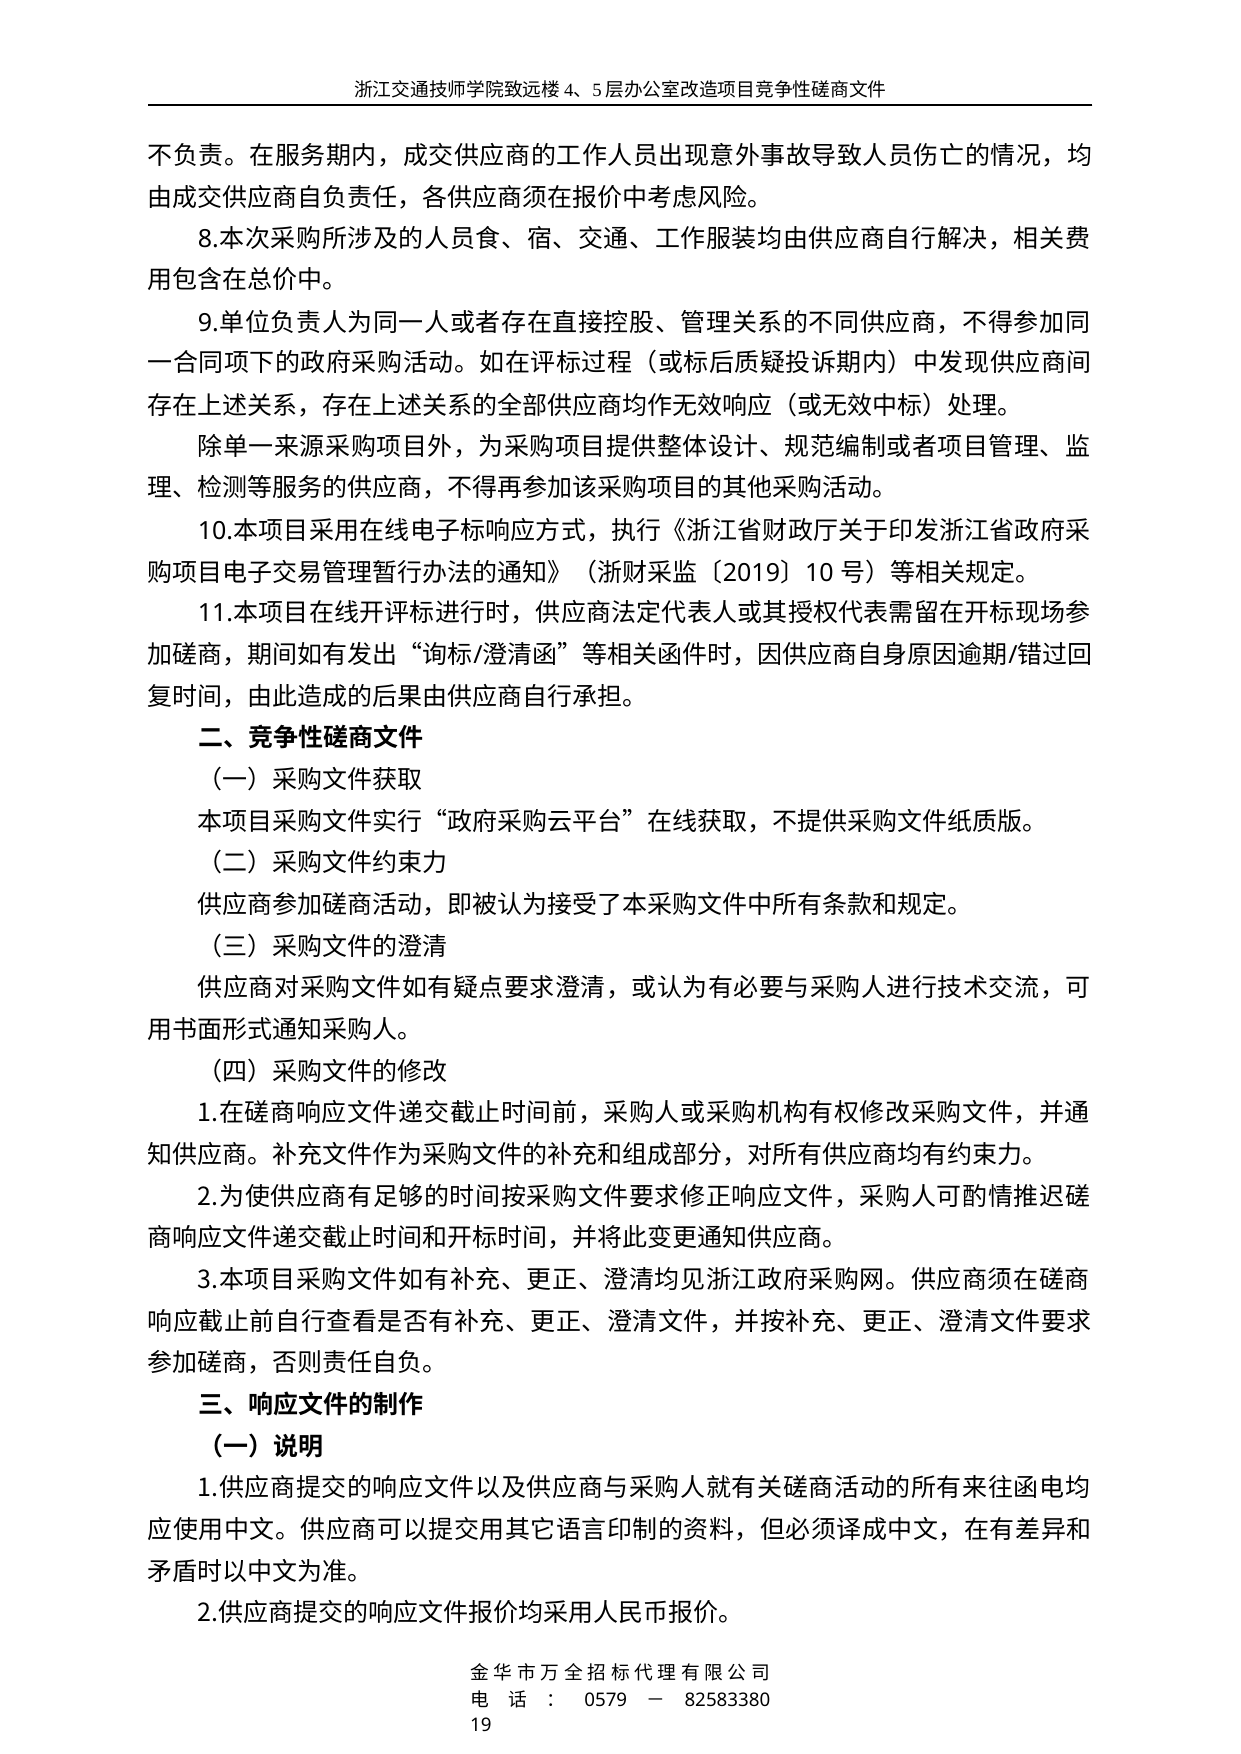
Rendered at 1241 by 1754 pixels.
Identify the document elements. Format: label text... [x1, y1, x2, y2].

text 3.本项目采购文件如有补充、更正、澄清均见浙江政府采购网。供应商须在磋商响应截止前自行查看是否有补充、更正、澄清文件，并按补充、更正、澄清文件要求参加磋商，否则责任自负。 [148, 1255, 1092, 1380]
text 三、响应文件的制作 [148, 1380, 1092, 1422]
text 1.在磋商响应文件递交截止时间前，采购人或采购机构有权修改采购文件，并通知供应商。补充文件作为采购文件的补充和组成部分，对所有供应商均有约束力。 [148, 1088, 1092, 1172]
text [148, 130, 1092, 213]
text 本项目采购文件实行“政府采购云平台”在线获取，不提供采购文件纸质版。 [148, 797, 1092, 838]
text 10.本项目采用在线电子标响应方式，执行《浙江省财政厅关于印发浙江省政府采购项目电子交易管理暂行办法的通知》（浙财采监〔2019〕10 号）等相关规定。 [148, 505, 1092, 588]
text （二）采购文件约束力 [148, 838, 1092, 880]
text （三）采购文件的澄清 [148, 922, 1092, 963]
text 11.本项目在线开评标进行时，供应商法定代表人或其授权代表需留在开标现场参加磋商，期间如有发出“询标/澄清函”等相关函件时，因供应商自身原因逾期/错过回复时间，由此造成的后果由供应商自行承担。 [148, 588, 1092, 713]
text 8.本次采购所涉及的人员食、宿、交通、工作服装均由供应商自行解决，相关费用包含在总价中。 [148, 213, 1092, 297]
text 1.供应商提交的响应文件以及供应商与采购人就有关磋商活动的所有来往函电均应使用中文。供应商可以提交用其它语言印制的资料，但必须译成中文，在有差异和矛盾时以中文为准。 [148, 1463, 1092, 1588]
text 9.单位负责人为同一人或者存在直接控股、管理关系的不同供应商，不得参加同一合同项下的政府采购活动。如在评标过程（或标后质疑投诉期内）中发现供应商间存在上述关系，存在上述关系的全部供应商均作无效响应（或无效中标）处理。 [148, 297, 1092, 422]
text 二、竞争性磋商文件 [148, 713, 1092, 755]
text （四）采购文件的修改 [148, 1047, 1092, 1088]
text 除单一来源采购项目外，为采购项目提供整体设计、规范编制或者项目管理、监理、检测等服务的供应商，不得再参加该采购项目的其他采购活动。 [148, 422, 1092, 505]
text （一）采购文件获取 [148, 755, 1092, 797]
text 2.供应商提交的响应文件报价均采用人民币报价。 [148, 1588, 1092, 1630]
text 供应商对采购文件如有疑点要求澄清，或认为有必要与采购人进行技术交流，可用书面形式通知采购人。 [148, 963, 1092, 1047]
text 2.为使供应商有足够的时间按采购文件要求修正响应文件，采购人可酌情推迟磋商响应文件递交截止时间和开标时间，并将此变更通知供应商。 [148, 1172, 1092, 1255]
text （一）说明 [148, 1422, 1092, 1463]
text 供应商参加磋商活动，即被认为接受了本采购文件中所有条款和规定。 [148, 880, 1092, 922]
